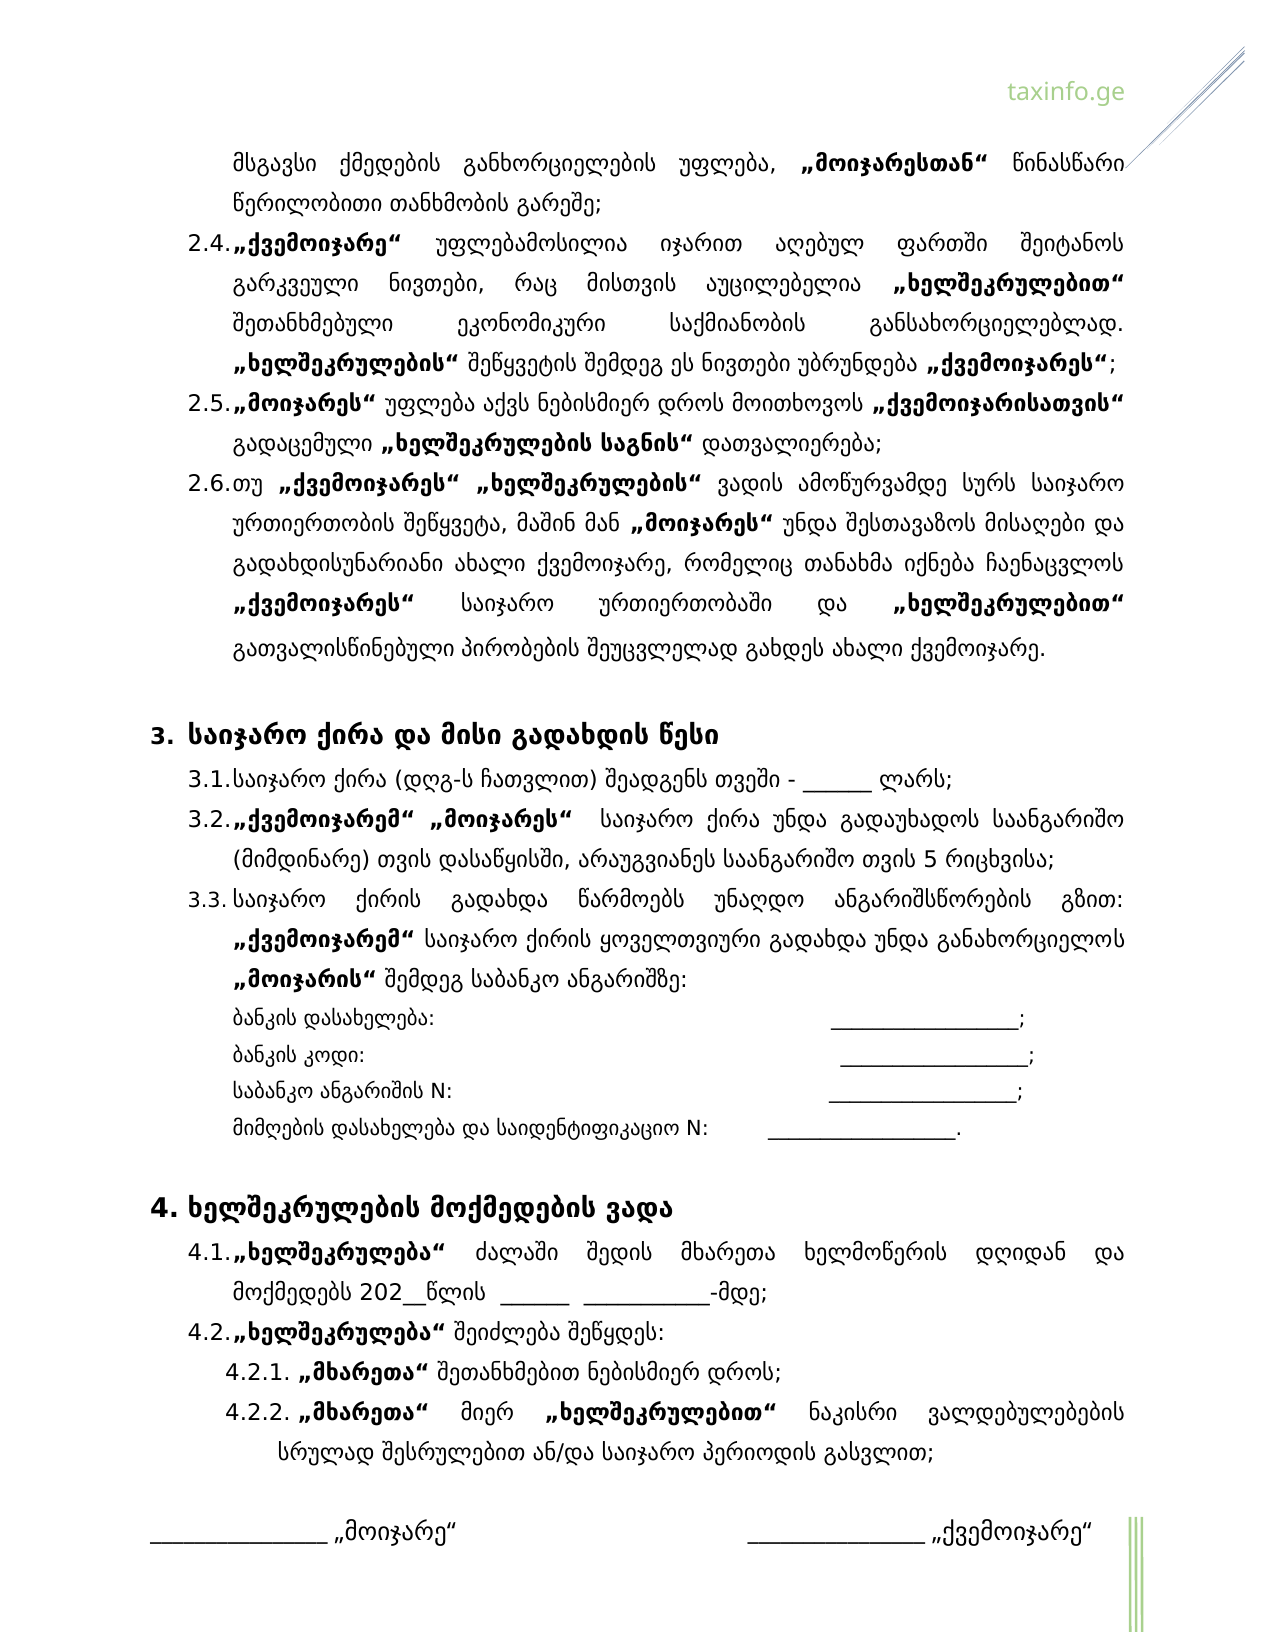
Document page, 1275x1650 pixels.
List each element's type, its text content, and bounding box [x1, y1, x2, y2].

list მიმღების დასახელება და საიდენტიფიკაციო N: __________________. [232, 1116, 1125, 1140]
list საიჯარო ქირის გადახდა წარმოებს უნაღდო ანგარიშსწორების გზით: „ქვემოიჯარემ“ საიჯარო ქირის ყოველთვიური გადახდა უნდა განახორციელოს „მოიჯარის“ შემდეგ საბანკო ანგარიშზე: [187, 886, 1125, 993]
list „მხარეთა“ მიერ „ხელშეკრულებით“ ნაკისრი ვალდებულებების სრულად შესრულებით ან/და საიჯარო პერიოდის გასვლით; [225, 1399, 1125, 1466]
list საბანკო ანგარიშის N: __________________; [232, 1079, 1125, 1103]
list ბანკის დასახელება: __________________; [232, 1006, 1125, 1031]
list „მოიჯარეს“ უფლება აქვს ნებისმიერ დროს მოითხოვოს „ქვემოიჯარისათვის“ გადაცემული „ხელშეკრულების საგნის“ დათვალიერება; [187, 390, 1125, 457]
list „ქვემოიჯარემ“ „მოიჯარეს“ საიჯარო ქირა უნდა გადაუხადოს საანგარიშო (მიმდინარე) თვის დასაწყისში, არაუგვიანეს საანგარიშო თვის 5 რიცხვისა; [187, 806, 1125, 873]
list „ხელშეკრულება“ ძალაში შედის მხარეთა ხელმოწერის დღიდან და მოქმედებს 202__წლის ______ ___________-მდე; [187, 1239, 1125, 1306]
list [187, 150, 1125, 217]
list „ხელშეკრულება“ შეიძლება შეწყდეს: [187, 1319, 1125, 1346]
list საიჯარო ქირა (დღგ-ს ჩათვლით) შეადგენს თვეში - ______ ლარს; [187, 766, 1125, 793]
list საიჯარო ქირა და მისი გადახდის წესი [150, 719, 1125, 751]
list თუ „ქვემოიჯარეს“ „ხელშეკრულების“ ვადის ამოწურვამდე სურს საიჯარო ურთიერთობის შეწყვეტა, მაშინ მან „მოიჯარეს“ უნდა შესთავაზოს მისაღები და გადახდისუნარიანი ახალი ქვემოიჯარე, რომელიც თანახმა იქნება ჩაენაცვლოს „ქვემოიჯარეს“ საიჯარო ურთიერთობაში და „ხელშეკრულებით“ გათვალისწინებული პირობების შეუცვლელად გახდეს ახალი ქვემოიჯარე. [187, 470, 1125, 663]
list ხელშეკრულების მოქმედების ვადა [150, 1192, 1125, 1223]
list „მხარეთა“ შეთანხმებით ნებისმიერ დროს; [225, 1359, 1125, 1386]
list ბანკის კოდი: __________________; [232, 1043, 1125, 1067]
list „ქვემოიჯარე“ უფლებამოსილია იჯარით აღებულ ფართში შეიტანოს გარკვეული ნივთები, რაც მისთვის აუცილებელია „ხელშეკრულებით“ შეთანხმებული ეკონომიკური საქმიანობის განსახორციელებლად. „ხელშეკრულების“ შეწყვეტის შემდეგ ეს ნივთები უბრუნდება „ქვემოიჯარეს“; [187, 230, 1125, 377]
